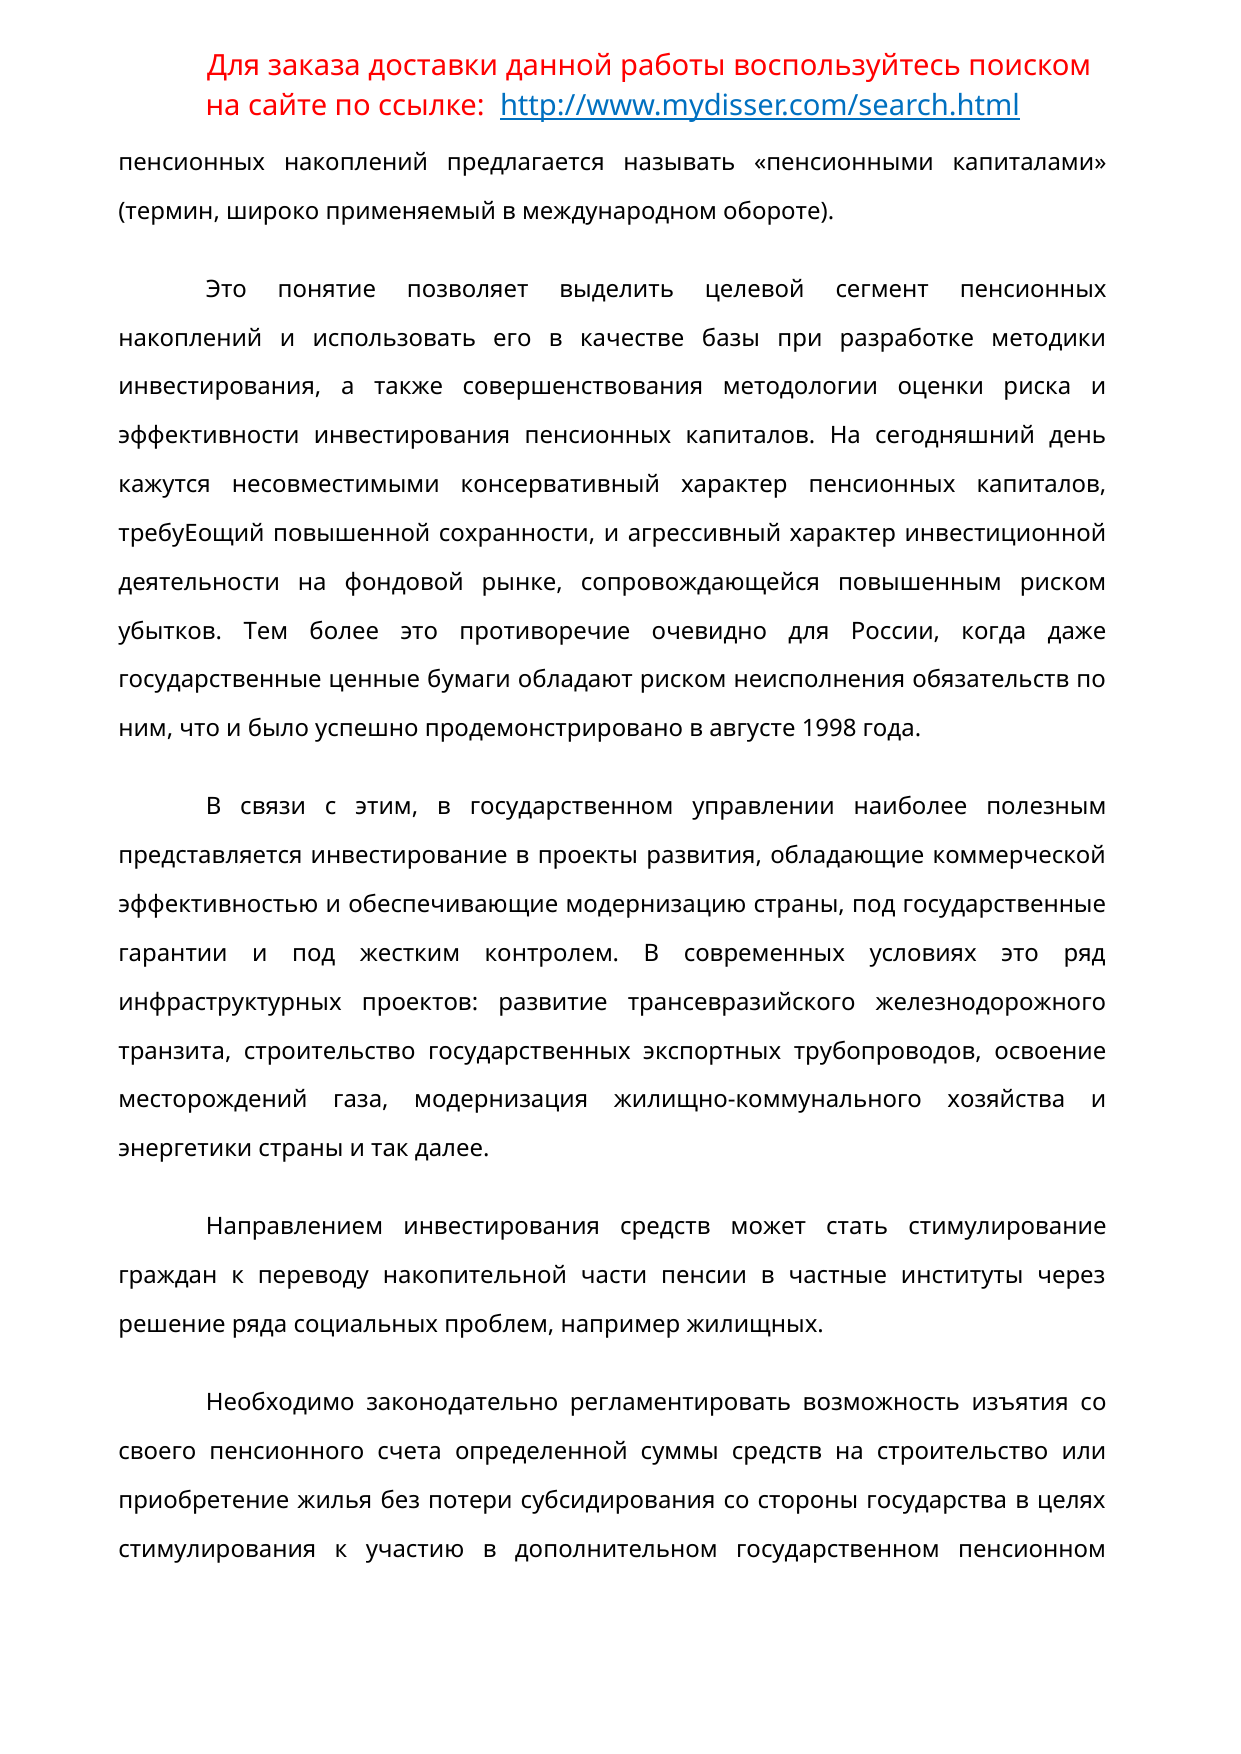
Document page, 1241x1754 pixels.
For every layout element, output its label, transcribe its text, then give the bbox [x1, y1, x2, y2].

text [118, 1385, 1107, 1564]
text В связи с этим, в государственном управлении наиболее полезным представляется инвестирование в проекты развития, обладающие коммерческой эффективностью и обеспечивающие модернизацию страны, под государственные гарантии и под жестким контролем. В современных условиях это ряд инфраструктурных проектов: развитие трансевразийского железнодорожного транзита, строительство государственных экспортных трубопроводов, освоение месторождений газа, модернизация жилищно-коммунального хозяйства и энергетики страны и так далее. [118, 789, 1107, 1164]
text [118, 144, 1107, 226]
text Это понятие позволяет выделить целевой сегмент пенсионных накоплений и использовать его в качестве базы при разработке методики инвестирования, а также совершенствования методологии оценки риска и эффективности инвестирования пенсионных капиталов. На сегодняшний день кажутся несовместимыми консервативный характер пенсионных капиталов, требуЕощий повышенной сохранности, и агрессивный характер инвестиционной деятельности на фондовой рынке, сопровождающейся повышенным риском убытков. Тем более это противоречие очевидно для России, когда даже государственные ценные бумаги обладают риском неисполнения обязательств по ним, что и было успешно продемонстрировано в августе 1998 года. [118, 271, 1107, 744]
text Направлением инвестирования средств может стать стимулирование граждан к переводу накопительной части пенсии в частные институты через решение ряда социальных проблем, например жилищных. [118, 1209, 1107, 1339]
